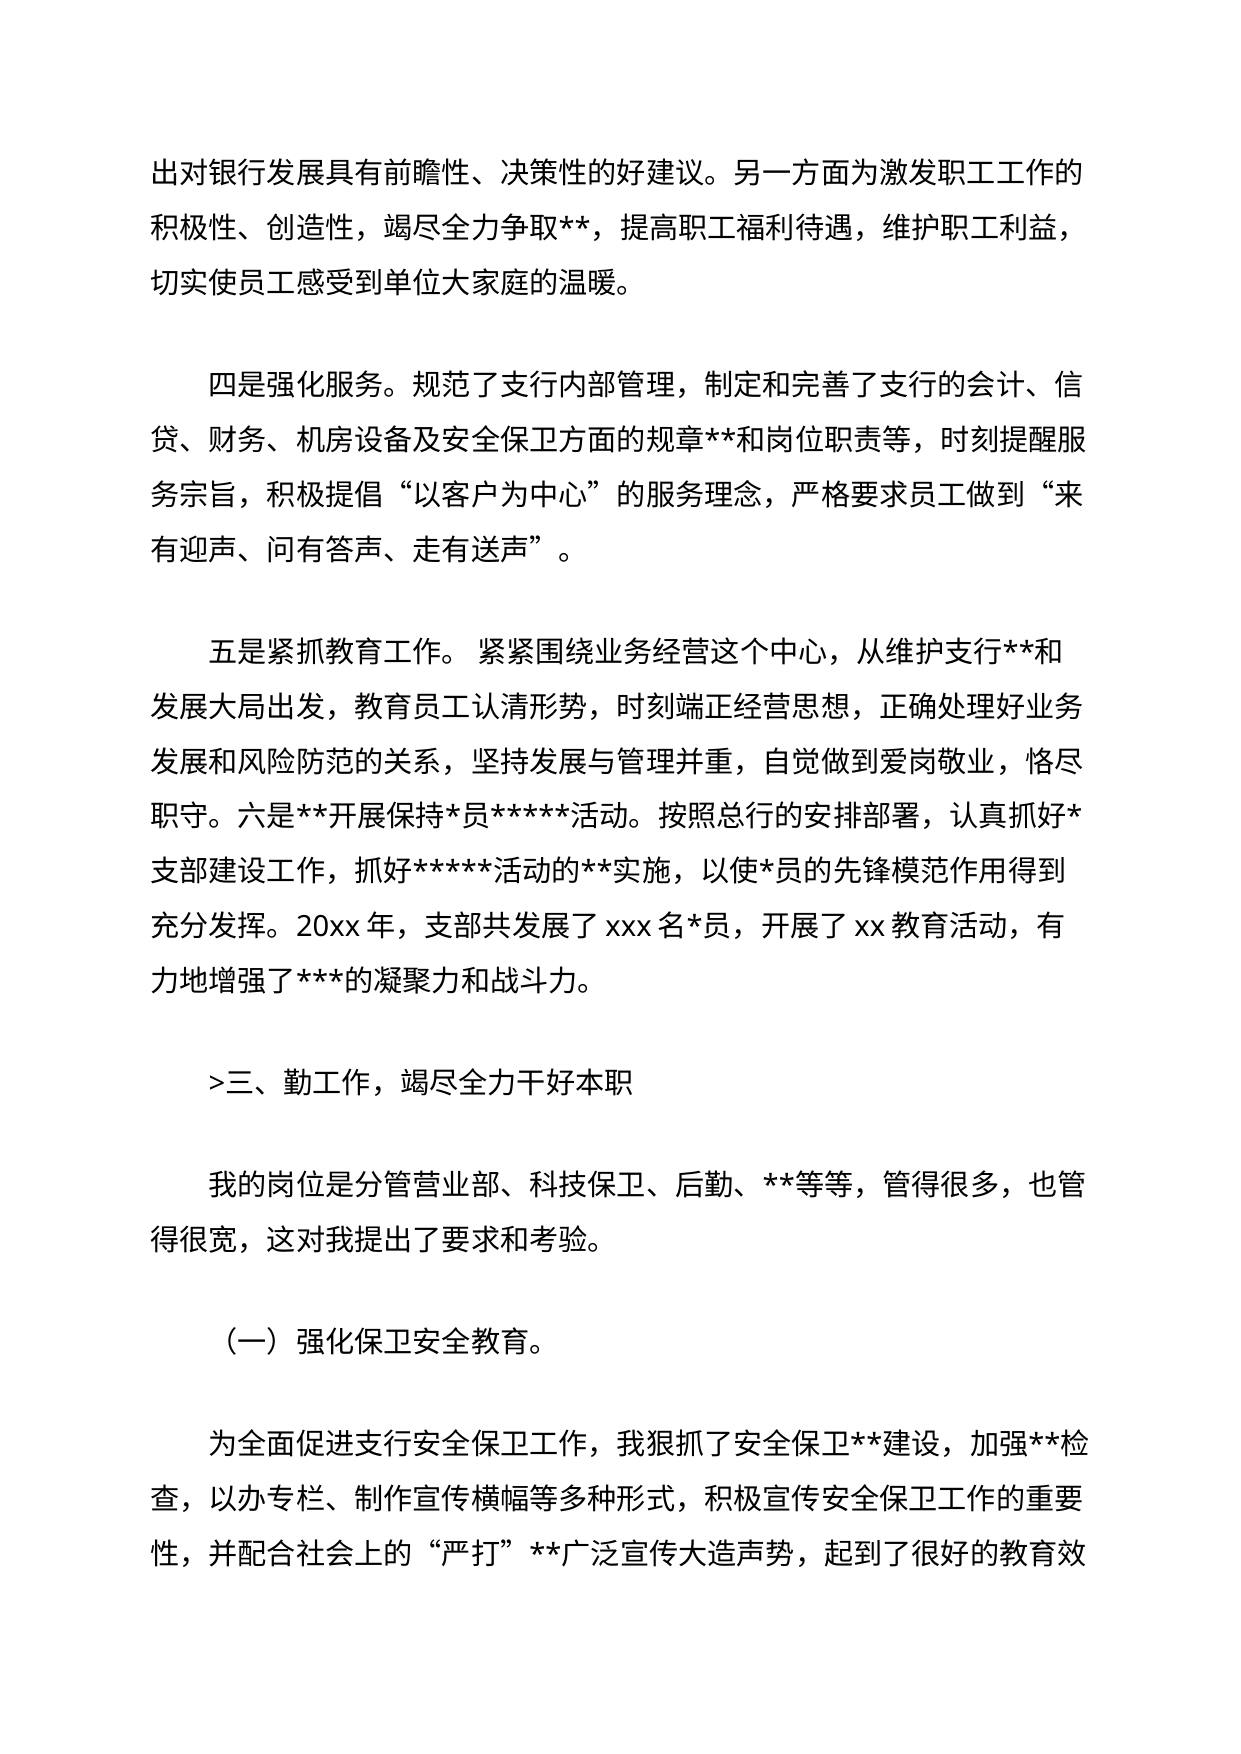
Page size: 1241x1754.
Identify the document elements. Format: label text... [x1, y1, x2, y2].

text 五是紧抓教育工作。 紧紧围绕业务经营这个中心，从维护支行**和发展大局出发，教育员工认清形势，时刻端正经营思想，正确处理好业务发展和风险防范的关系，坚持发展与管理并重，自觉做到爱岗敬业，恪尽职守。六是**开展保持*员*****活动。按照总行的安排部署，认真抓好*支部建设工作，抓好*****活动的**实施，以使*员的先锋模范作用得到充分发挥。20xx年，支部共发展了xxx名*员，开展了xx教育活动，有力地增强了***的凝聚力和战斗力。 [150, 628, 1090, 1000]
text 我的岗位是分管营业部、科技保卫、后勤、**等等，管得很多，也管得很宽，这对我提出了要求和考验。 [150, 1162, 1090, 1259]
text （一）强化保卫安全教育。 [150, 1319, 1090, 1361]
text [150, 1421, 1090, 1573]
text 四是强化服务。规范了支行内部管理，制定和完善了支行的会计、信贷、财务、机房设备及安全保卫方面的规章**和岗位职责等，时刻提醒服务宗旨，积极提倡“以客户为中心”的服务理念，严格要求员工做到“来有迎声、问有答声、走有送声”。 [150, 362, 1090, 569]
text >三、勤工作，竭尽全力干好本职 [150, 1060, 1090, 1102]
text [150, 150, 1090, 302]
